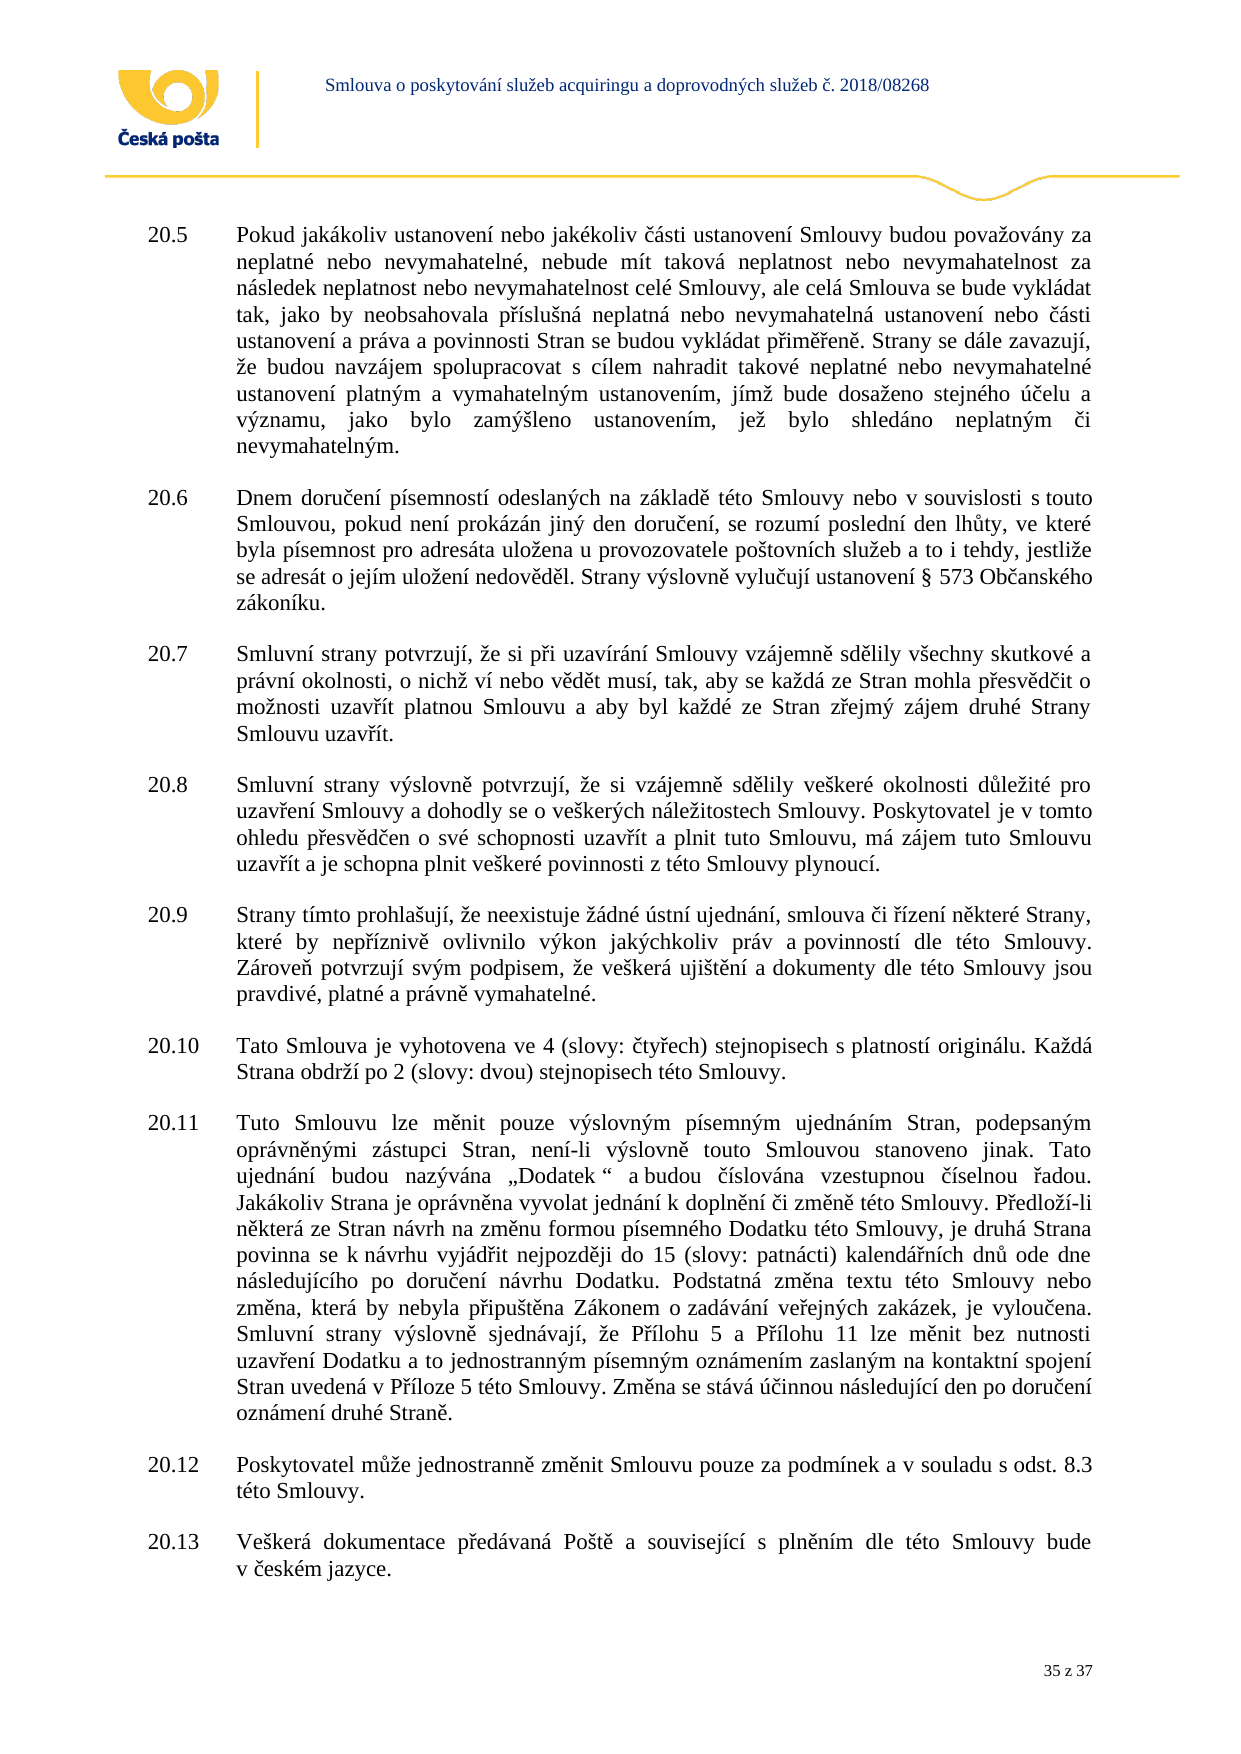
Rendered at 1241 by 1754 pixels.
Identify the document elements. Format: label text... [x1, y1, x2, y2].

subtitle Smluvní strany potvrzují, že si při uzavírání Smlouvy vzájemně sdělily všechny skutkové a právní okolnosti, o nichž ví nebo vědět musí, tak, aby se každá ze Stran mohla přesvědčit o možnosti uzavřít platnou Smlouvu a aby byl každé ze Stran zřejmý zájem druhé Strany Smlouvu uzavřít. [148, 641, 1093, 746]
subtitle Veškerá dokumentace předávaná Poště a související s plněním dle této Smlouvy bude v českém jazyce. [148, 1528, 1093, 1581]
subtitle Smluvní strany výslovně potvrzují, že si vzájemně sdělily veškeré okolnosti důležité pro uzavření Smlouvy a dohodly se o veškerých náležitostech Smlouvy. Poskytovatel je v tomto ohledu přesvědčen o své schopnosti uzavřít a plnit tuto Smlouvu, má zájem tuto Smlouvu uzavřít a je schopna plnit veškeré povinnosti z této Smlouvy plynoucí. [148, 771, 1093, 876]
subtitle Poskytovatel může jednostranně změnit Smlouvu pouze za podmínek a v souladu s odst. 8.3 této Smlouvy. [148, 1451, 1093, 1503]
subtitle Tato Smlouva je vyhotovena ve 4 (slovy: čtyřech) stejnopisech s platností originálu. Každá Strana obdrží po 2 (slovy: dvou) stejnopisech této Smlouvy. [148, 1032, 1093, 1084]
picture [104, 175, 1180, 201]
subtitle Strany tímto prohlašují, že neexistuje žádné ústní ujednání, smlouva či řízení některé Strany, které by nepříznivě ovlivnilo výkon jakýchkoliv práv a povinností dle této Smlouvy. Zároveň potvrzují svým podpisem, že veškerá ujištění a dokumenty dle této Smlouvy jsou pravdivé, platné a právně vymahatelné. [148, 901, 1093, 1007]
subtitle Tuto Smlouvu lze měnit pouze výslovným písemným ujednáním Stran, podepsaným oprávněnými zástupci Stran, není-li výslovně touto Smlouvou stanoveno jinak. Tato ujednání budou nazývána „Dodatek “ a budou číslována vzestupnou číselnou řadou. Jakákoliv Strana je oprávněna vyvolat jednání k doplnění či změně této Smlouvy. Předloží-li některá ze Stran návrh na změnu formou písemného Dodatku této Smlouvy, je druhá Strana povinna se k návrhu vyjádřit nejpozději do 15 (slovy: patnácti) kalendářních dnů ode dne následujícího po doručení návrhu Dodatku. Podstatná změna textu této Smlouvy nebo změna, která by nebyla připuštěna Zákonem o zadávání veřejných zakázek, je vyloučena. Smluvní strany výslovně sjednávají, že Přílohu 5 a Přílohu 11 lze měnit bez nutnosti uzavření Dodatku a to jednostranným písemným oznámením zaslaným na kontaktní spojení Stran uvedená v Příloze 5 této Smlouvy. Změna se stává účinnou následující den po doručení oznámení druhé Straně. [148, 1109, 1093, 1426]
picture [118, 70, 219, 148]
subtitle Dnem doručení písemností odeslaných na základě této Smlouvy nebo v souvislosti s touto Smlouvou, pokud není prokázán jiný den doručení, se rozumí poslední den lhůty, ve které byla písemnost pro adresáta uložena u provozovatele poštovních služeb a to i tehdy, jestliže se adresát o jejím uložení nedověděl. Strany výslovně vylučují ustanovení § 573 Občanského zákoníku. [148, 484, 1093, 616]
subtitle Pokud jakákoliv ustanovení nebo jakékoliv části ustanovení Smlouvy budou považovány za neplatné nebo nevymahatelné, nebude mít taková neplatnost nebo nevymahatelnost za následek neplatnost nebo nevymahatelnost celé Smlouvy, ale celá Smlouva se bude vykládat tak, jako by neobsahovala příslušná neplatná nebo nevymahatelná ustanovení nebo části ustanovení a práva a povinnosti Stran se budou vykládat přiměřeně. Strany se dále zavazují, že budou navzájem spolupracovat s cílem nahradit takové neplatné nebo nevymahatelné ustanovení platným a vymahatelným ustanovením, jímž bude dosaženo stejného účelu a významu, jako bylo zamýšleno ustanovením, jež bylo shledáno neplatným či nevymahatelným. [148, 222, 1093, 459]
